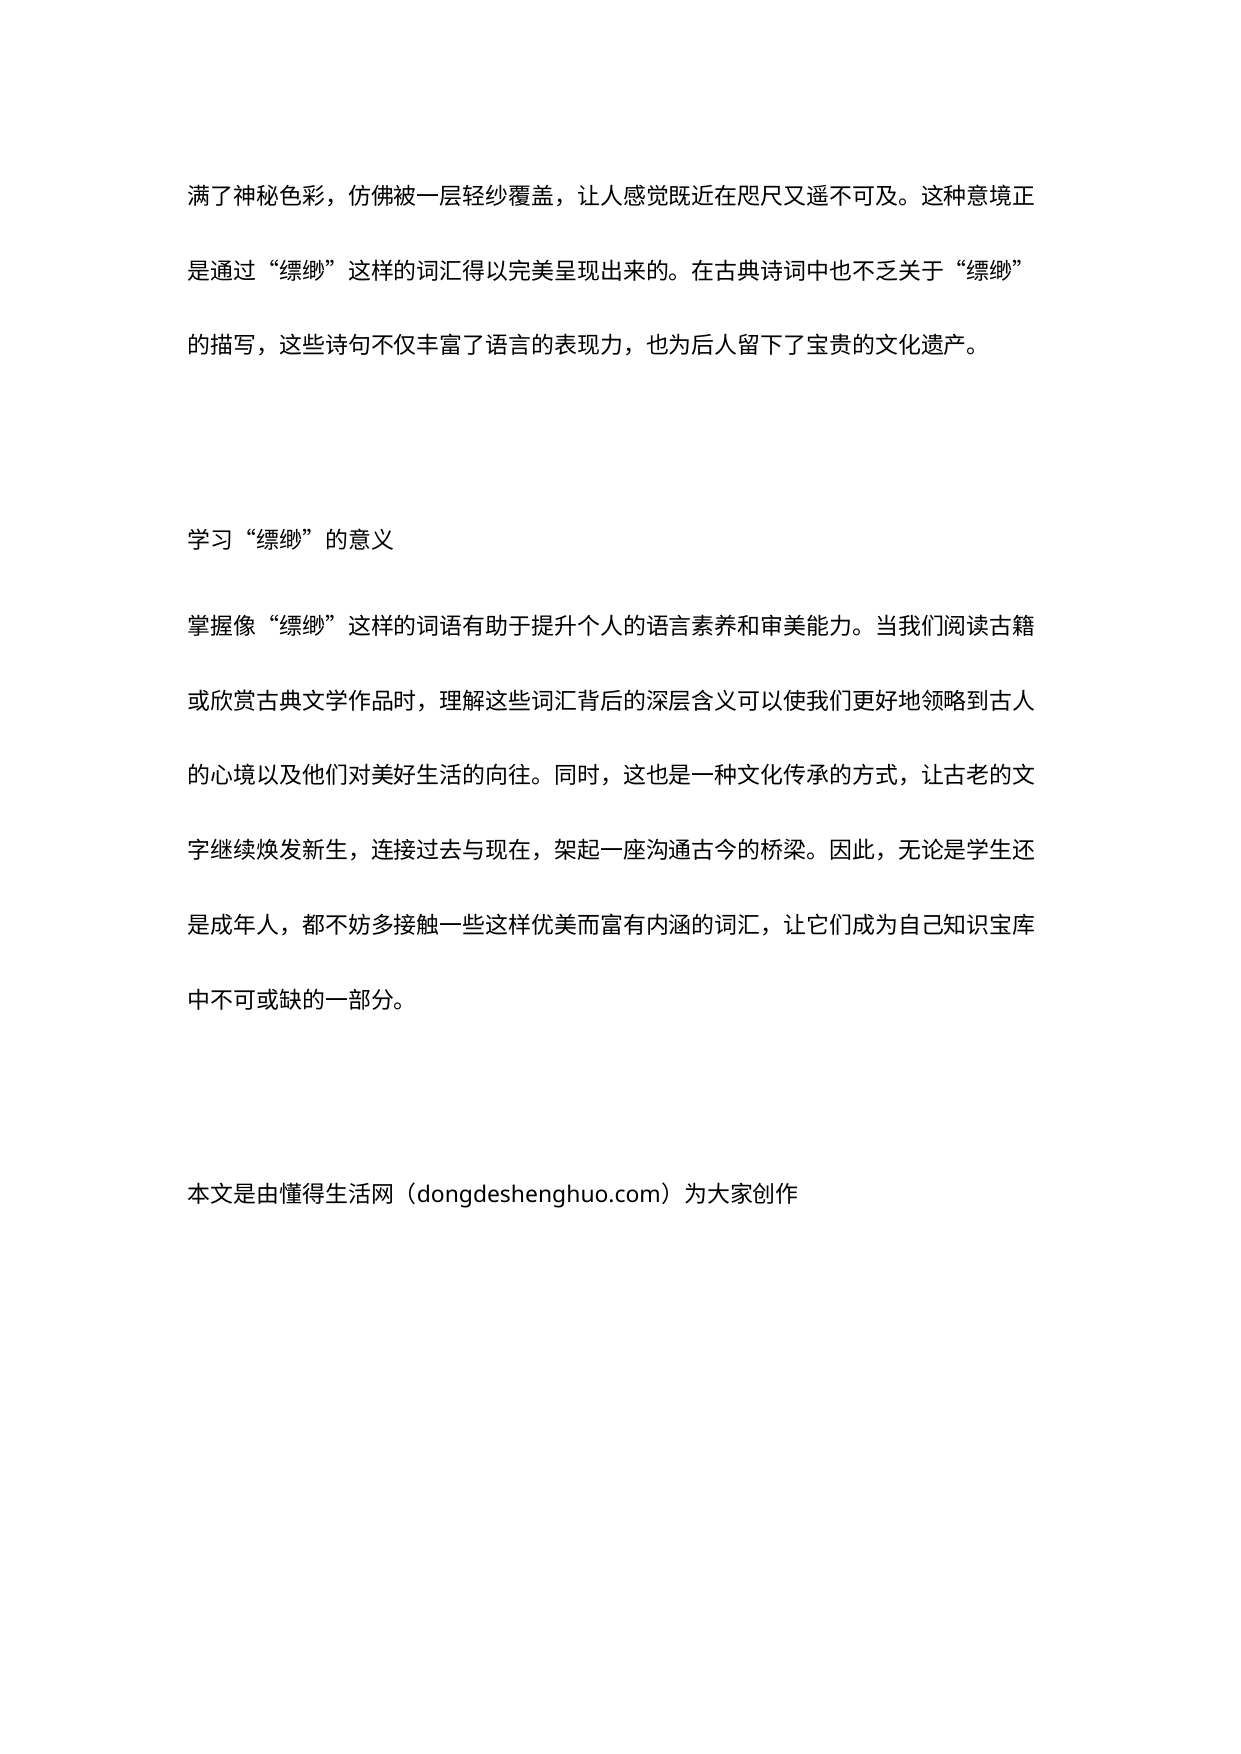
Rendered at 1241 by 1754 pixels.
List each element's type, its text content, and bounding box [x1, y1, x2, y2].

text 学习“缥缈”的意义 [187, 506, 1053, 571]
text 本文是由懂得生活网（dongdeshenghuo.com）为大家创作 [187, 1160, 1053, 1225]
text 掌握像“缥缈”这样的词语有助于提升个人的语言素养和审美能力。当我们阅读古籍或欣赏古典文学作品时，理解这些词汇背后的深层含义可以使我们更好地领略到古人的心境以及他们对美好生活的向往。同时，这也是一种文化传承的方式，让古老的文字继续焕发新生，连接过去与现在，架起一座沟通古今的桥梁。因此，无论是学生还是成年人，都不妨多接触一些这样优美而富有内涵的词汇，让它们成为自己知识宝库中不可或缺的一部分。 [187, 592, 1053, 1031]
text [187, 162, 1053, 376]
